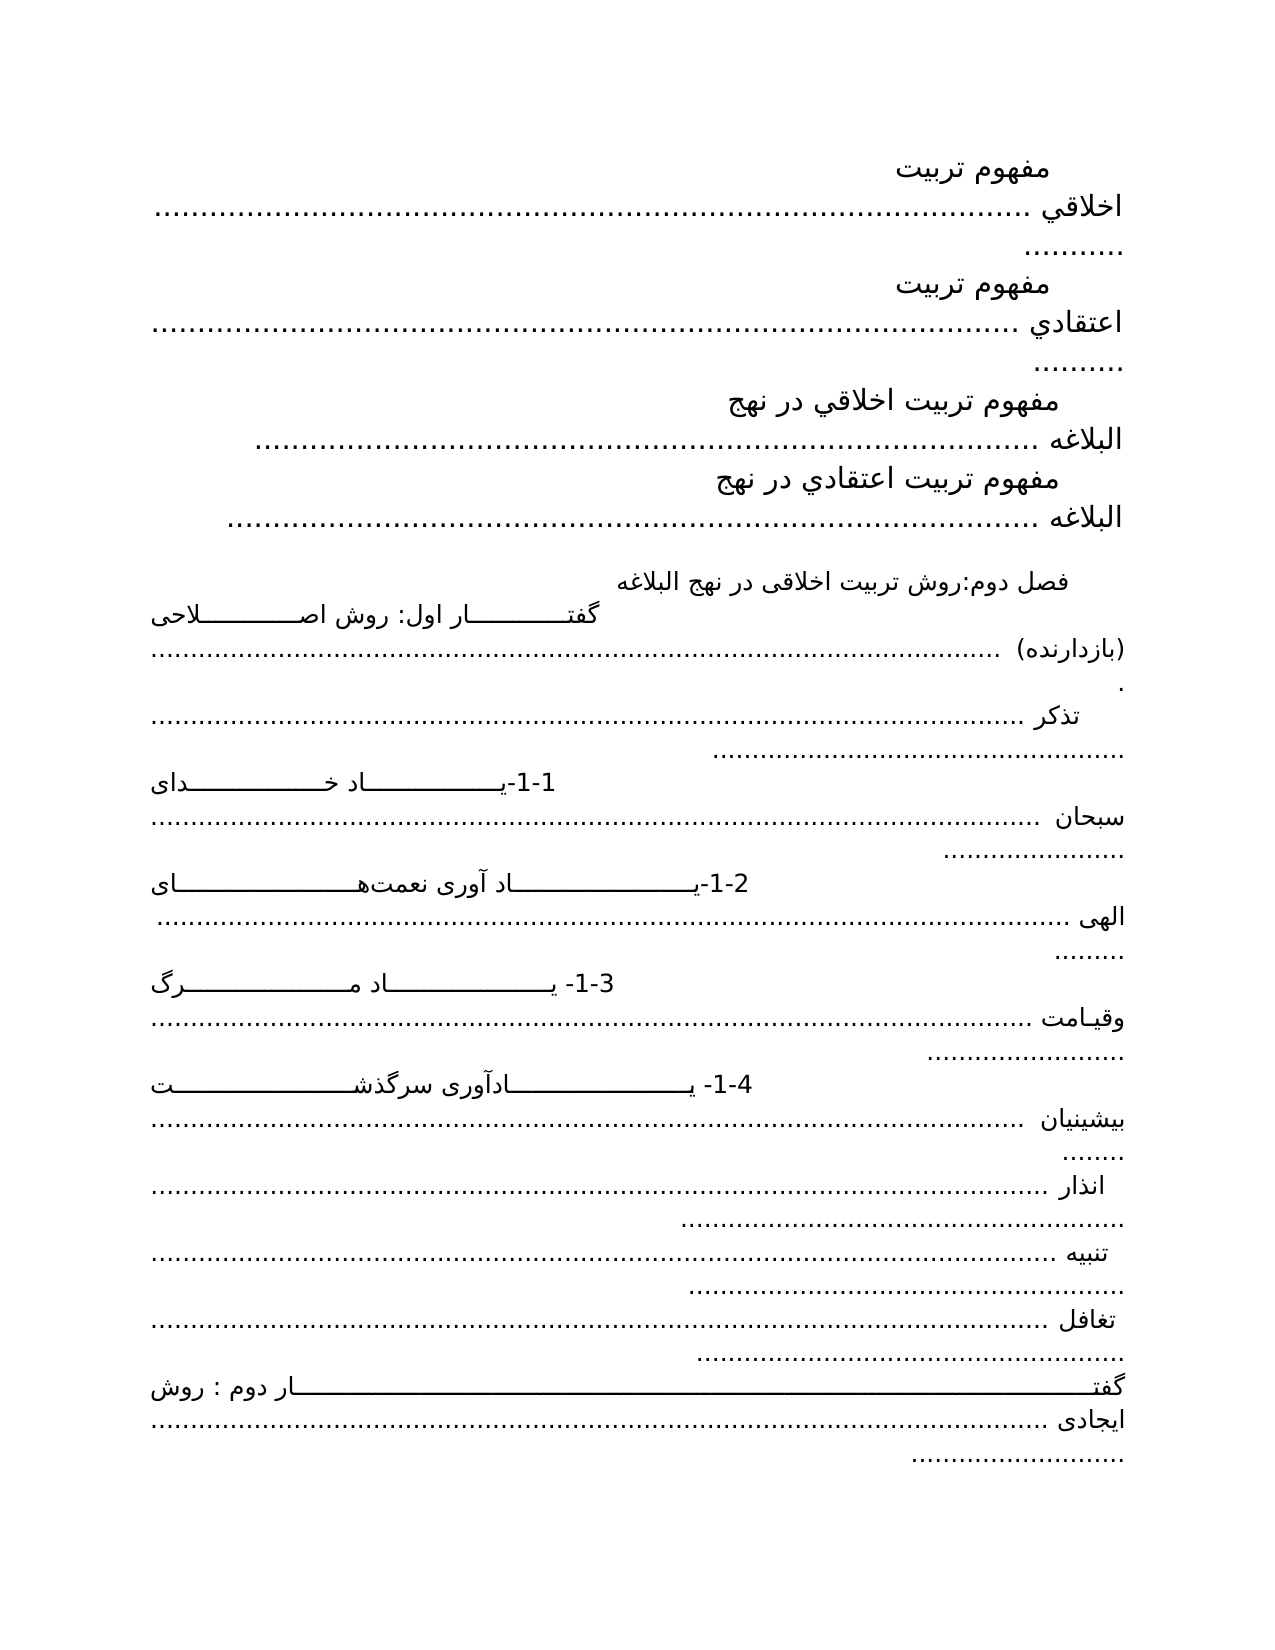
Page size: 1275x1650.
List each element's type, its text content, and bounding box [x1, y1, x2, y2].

text انذار ......................................................................................................................................................................... [150, 1171, 1125, 1234]
text تذکر .................................................................................................................................................................. [150, 701, 1125, 764]
text تنبیه ......................................................................................................................................................................... [150, 1238, 1125, 1301]
text گفتار اول: روش اصلاحی (بازدارنده) ............................................................................................................ [150, 601, 1125, 697]
text تغافل ....................................................................................................................................................................... [150, 1305, 1125, 1368]
text مفهوم تربيت اخلاقي در نهج البلاغه ..................................................................................... [150, 384, 1125, 457]
text مفهوم تربيت اعتقادي ........................................................................................................ [150, 267, 1125, 379]
text مفهوم تربيت اعتقادي در نهج البلاغه ........................................................................................ [150, 462, 1125, 534]
text 1-3- یاد مرگ وقیامت ........................................................................................................................................ [150, 970, 1125, 1066]
text 1-1-یاد خدای سبحان ....................................................................................................................................... [150, 768, 1125, 865]
text گفتار دوم : روش ایجادی ............................................................................................................................................ [150, 1372, 1125, 1468]
text 1-2-یاد آوری نعمت‌های الهی ............................................................................................................................ [150, 869, 1125, 965]
text 1-4- یادآوری سرگذشت بیشینیان ...................................................................................................................... [150, 1070, 1125, 1167]
text مفهوم تربيت اخلاقي .......................................................................................................... [150, 150, 1125, 262]
text فصل دوم:روش تربیت اخلاقی در نهج البلاغه [150, 567, 1125, 596]
